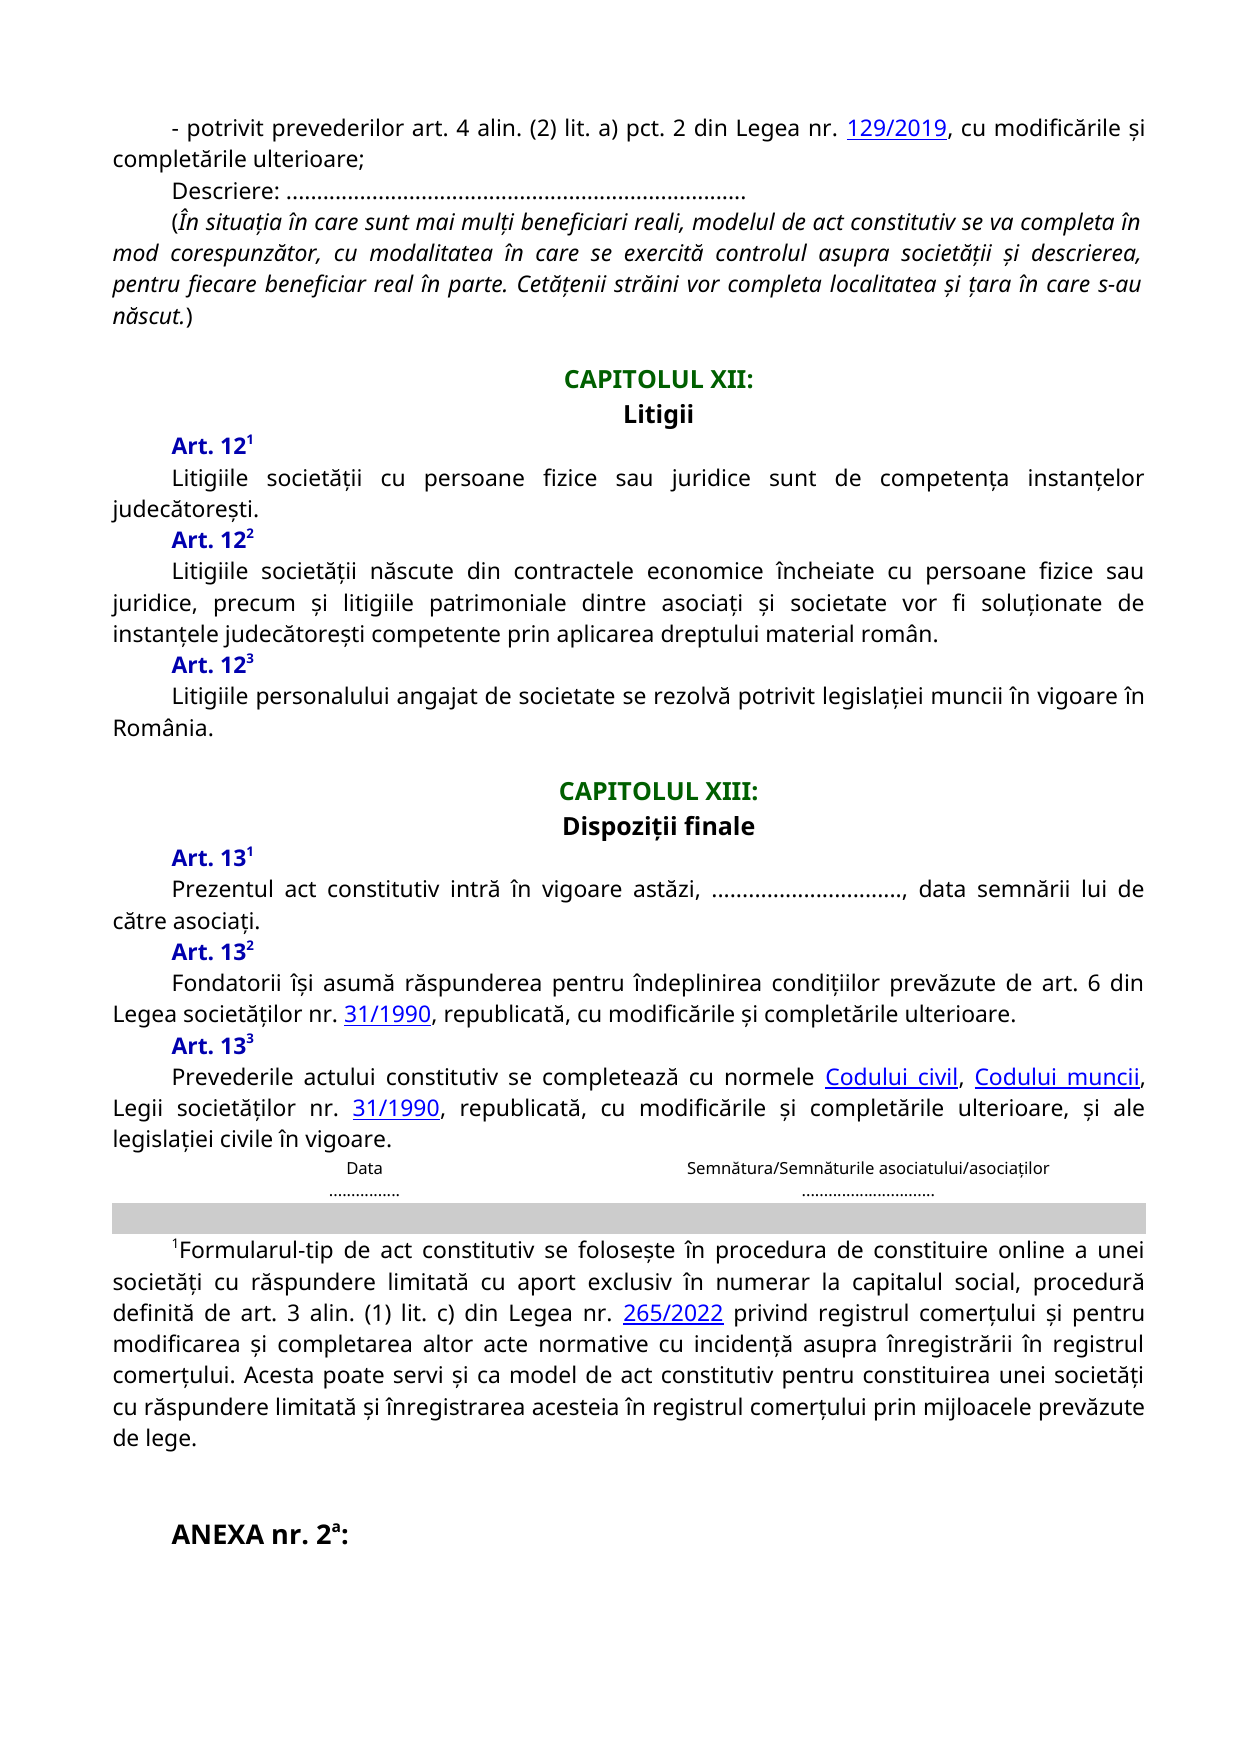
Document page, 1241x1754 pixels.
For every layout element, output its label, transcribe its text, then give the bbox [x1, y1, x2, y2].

text Descriere: ........................................................................... [112, 175, 1146, 206]
text Dispoziţii finale [112, 808, 1146, 842]
text Prezentul act constitutiv intră în vigoare astăzi, ..............................., data semnării lui de către asociaţi. [112, 873, 1146, 936]
text Art. 122 [112, 524, 1146, 555]
text ANEXA nr. 2a: [112, 1516, 1146, 1553]
text CAPITOLUL XIII: [112, 774, 1146, 808]
text 1Formularul-tip de act constitutiv se foloseşte în procedura de constituire online a unei societăţi cu răspundere limitată cu aport exclusiv în numerar la capitalul social, procedură definită de art. 3 alin. (1) lit. c) din Legea nr. 265/2022 privind registrul comerţului şi pentru modificarea şi completarea altor acte normative cu incidenţă asupra înregistrării în registrul comerţului. Acesta poate servi şi ca model de act constitutiv pentru constituirea unei societăţi cu răspundere limitată şi înregistrarea acesteia în registrul comerţului prin mijloacele prevăzute de lege. [112, 1234, 1146, 1453]
text Litigiile societăţii cu persoane fizice sau juridice sunt de competenţa instanţelor judecătoreşti. [112, 462, 1146, 524]
text CAPITOLUL XII: [112, 362, 1146, 396]
text Litigiile societăţii născute din contractele economice încheiate cu persoane fizice sau juridice, precum şi litigiile patrimoniale dintre asociaţi şi societate vor fi soluţionate de instanţele judecătoreşti competente prin aplicarea dreptului material român. [112, 555, 1146, 649]
text - potrivit prevederilor art. 4 alin. (2) lit. a) pct. 2 din Legea nr. 129/2019, cu modificările şi completările ulterioare; [112, 112, 1146, 175]
text Fondatorii îşi asumă răspunderea pentru îndeplinirea condiţiilor prevăzute de art. 6 din Legea societăţilor nr. 31/1990, republicată, cu modificările şi completările ulterioare. [112, 967, 1146, 1030]
text (În situaţia în care sunt mai mulţi beneficiari reali, modelul de act constitutiv se va completa în mod corespunzător, cu modalitatea în care se exercită controlul asupra societăţii şi descrierea, pentru fiecare beneficiar real în parte. Cetăţenii străini vor completa localitatea şi ţara în care s-au născut.) [112, 206, 1146, 331]
text Art. 132 [112, 936, 1146, 967]
text Prevederile actului constitutiv se completează cu normele Codului civil, Codului muncii, Legii societăţilor nr. 31/1990, republicată, cu modificările şi completările ulterioare, şi ale legislaţiei civile în vigoare. [112, 1061, 1146, 1155]
table_header Semnătura/Semnăturile asociatului/asociaţilor .............................. [649, 1155, 1153, 1203]
text Art. 131 [112, 842, 1146, 873]
text Art. 133 [112, 1030, 1146, 1061]
text Art. 121 [112, 430, 1146, 462]
table_header Data ................ [145, 1155, 649, 1203]
text Litigii [112, 396, 1146, 430]
text Art. 123 [112, 649, 1146, 680]
text Litigiile personalului angajat de societate se rezolvă potrivit legislaţiei muncii în vigoare în România. [112, 680, 1146, 743]
